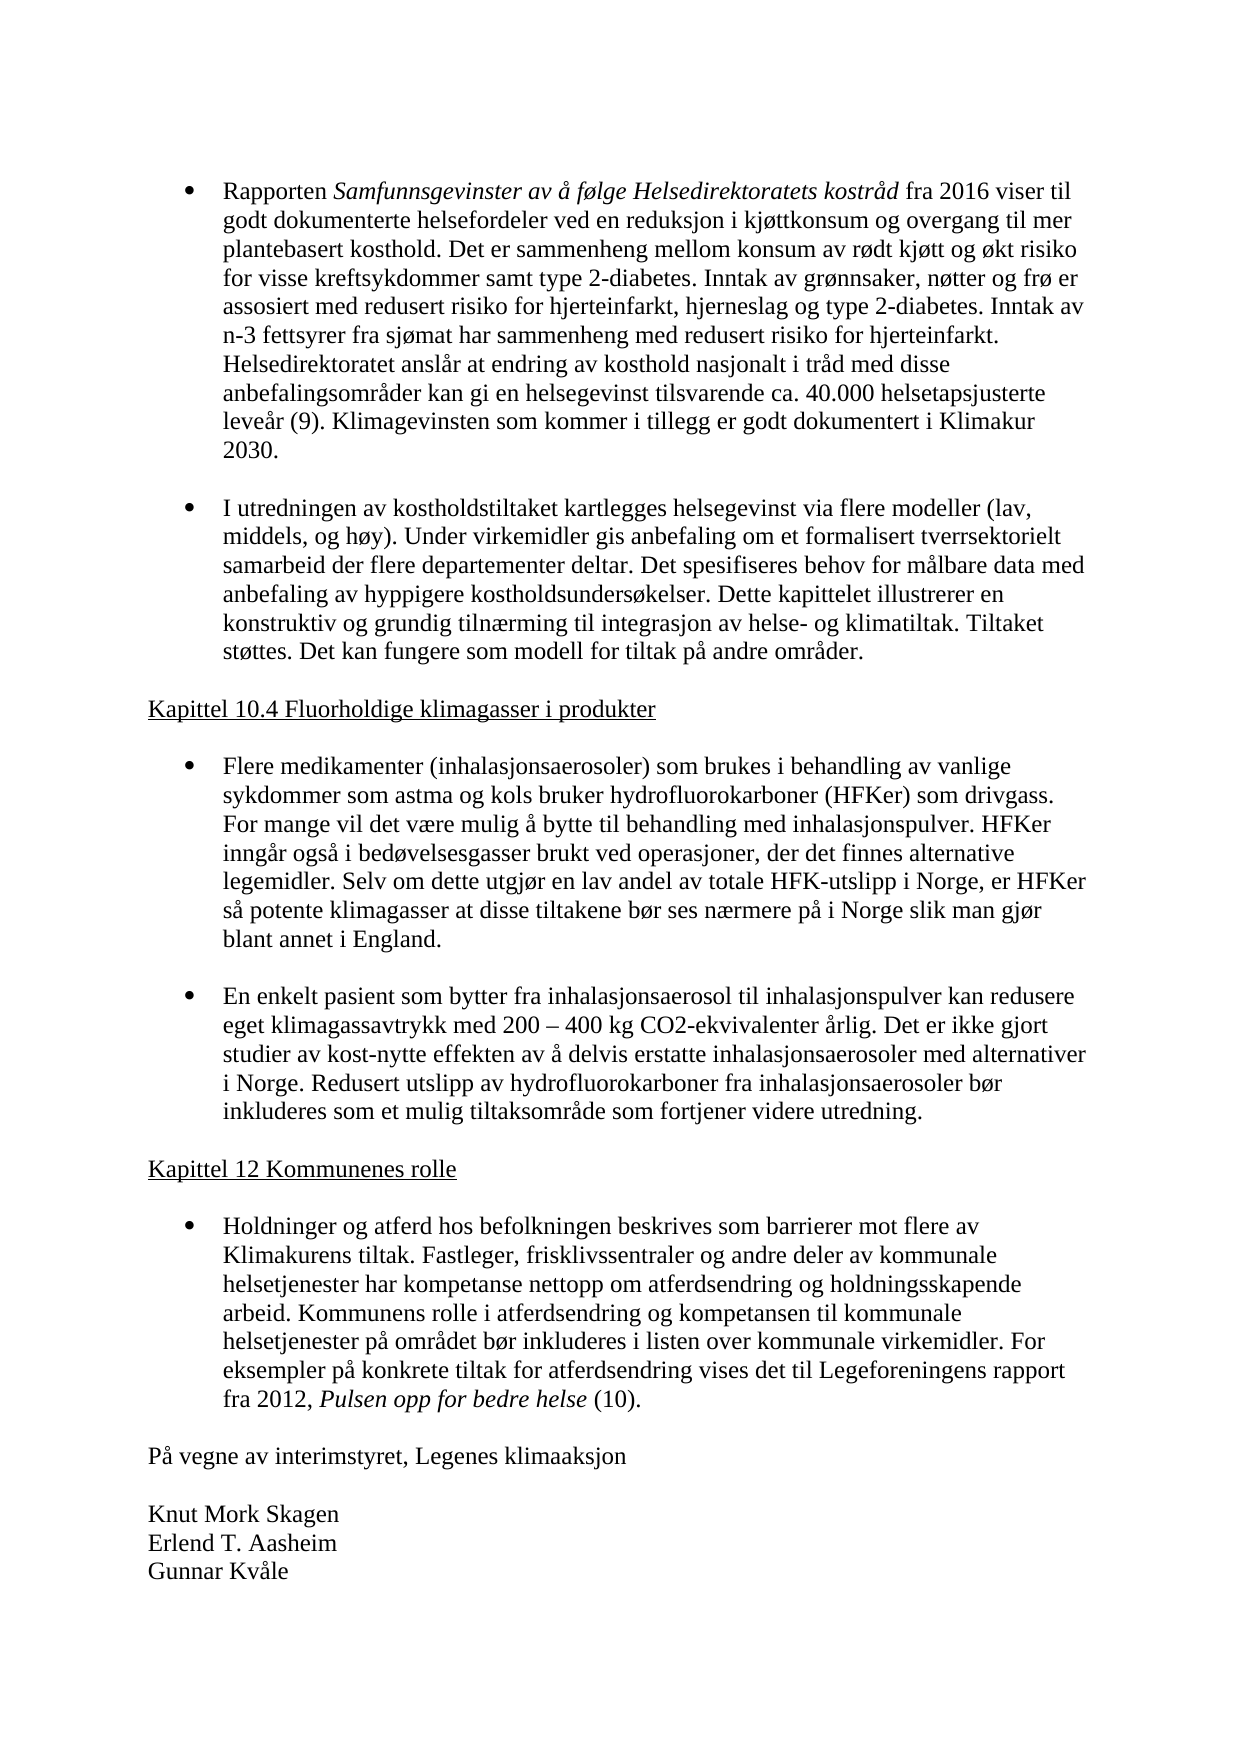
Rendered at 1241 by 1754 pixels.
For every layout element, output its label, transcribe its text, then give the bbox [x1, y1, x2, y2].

list Rapporten Samfunnsgevinster av å følge Helsedirektoratets kostråd fra 2016 viser til godt dokumenterte helsefordeler ved en reduksjon i kjøttkonsum og overgang til mer plantebasert kosthold. Det er sammenheng mellom konsum av rødt kjøtt og økt risiko for visse kreftsykdommer samt type 2-diabetes. Inntak av grønnsaker, nøtter og frø er assosiert med redusert risiko for hjerteinfarkt, hjerneslag og type 2-diabetes. Inntak av n-3 fettsyrer fra sjømat har sammenheng med redusert risiko for hjerteinfarkt. Helsedirektoratet anslår at endring av kosthold nasjonalt i tråd med disse anbefalingsområder kan gi en helsegevinst tilsvarende ca. 40.000 helsetapsjusterte leveår . Klimagevinsten som kommer i tillegg er godt dokumentert i Klimakur 2030. [185, 176, 1093, 464]
list En enkelt pasient som bytter fra inhalasjonsaerosol til inhalasjonspulver kan redusere eget klimagassavtrykk med 200 – 400 kg CO2-ekvivalenter årlig. Det er ikke gjort studier av kost-nytte effekten av å delvis erstatte inhalasjonsaerosoler med alternativer i Norge. Redusert utslipp av hydrofluorokarboner fra inhalasjonsaerosoler bør inkluderes som et mulig tiltaksområde som fortjener videre utredning. [185, 981, 1093, 1125]
text Kapittel 10.4 Fluorholdige klimagasser i produkter [148, 694, 1093, 723]
text Kapittel 12 Kommunenes rolle [148, 1154, 1093, 1183]
text Knut Mork Skagen [148, 1499, 1093, 1528]
list I utredningen av kostholdstiltaket kartlegges helsegevinst via flere modeller (lav, middels, og høy). Under virkemidler gis anbefaling om et formalisert tverrsektorielt samarbeid der flere departementer deltar. Det spesifiseres behov for målbare data med anbefaling av hyppigere kostholdsundersøkelser. Dette kapittelet illustrerer en konstruktiv og grundig tilnærming til integrasjon av helse- og klimatiltak. Tiltaket støttes. Det kan fungere som modell for tiltak på andre områder. [185, 493, 1093, 665]
text Gunnar Kvåle [148, 1556, 1093, 1585]
list Flere medikamenter (inhalasjonsaerosoler) som brukes i behandling av vanlige sykdommer som astma og kols bruker hydrofluorokarboner (HFKer) som drivgass. For mange vil det være mulig å bytte til behandling med inhalasjonspulver. HFKer inngår også i bedøvelsesgasser brukt ved operasjoner, der det finnes alternative legemidler. Selv om dette utgjør en lav andel av totale HFK-utslipp i Norge, er HFKer så potente klimagasser at disse tiltakene bør ses nærmere på i Norge slik man gjør blant annet i England. [185, 751, 1093, 953]
list Holdninger og atferd hos befolkningen beskrives som barrierer mot flere av Klimakurens tiltak. Fastleger, frisklivssentraler og andre deler av kommunale helsetjenester har kompetanse nettopp om atferdsendring og holdningsskapende arbeid. Kommunens rolle i atferdsendring og kompetansen til kommunale helsetjenester på området bør inkluderes i listen over kommunale virkemidler. For eksempler på konkrete tiltak for atferdsendring vises det til Legeforeningens rapport fra 2012, Pulsen opp for bedre helse . [185, 1211, 1093, 1413]
text På vegne av interimstyret, Legenes klimaaksjon [148, 1441, 1093, 1470]
text Erlend T. Aasheim [148, 1528, 1093, 1556]
